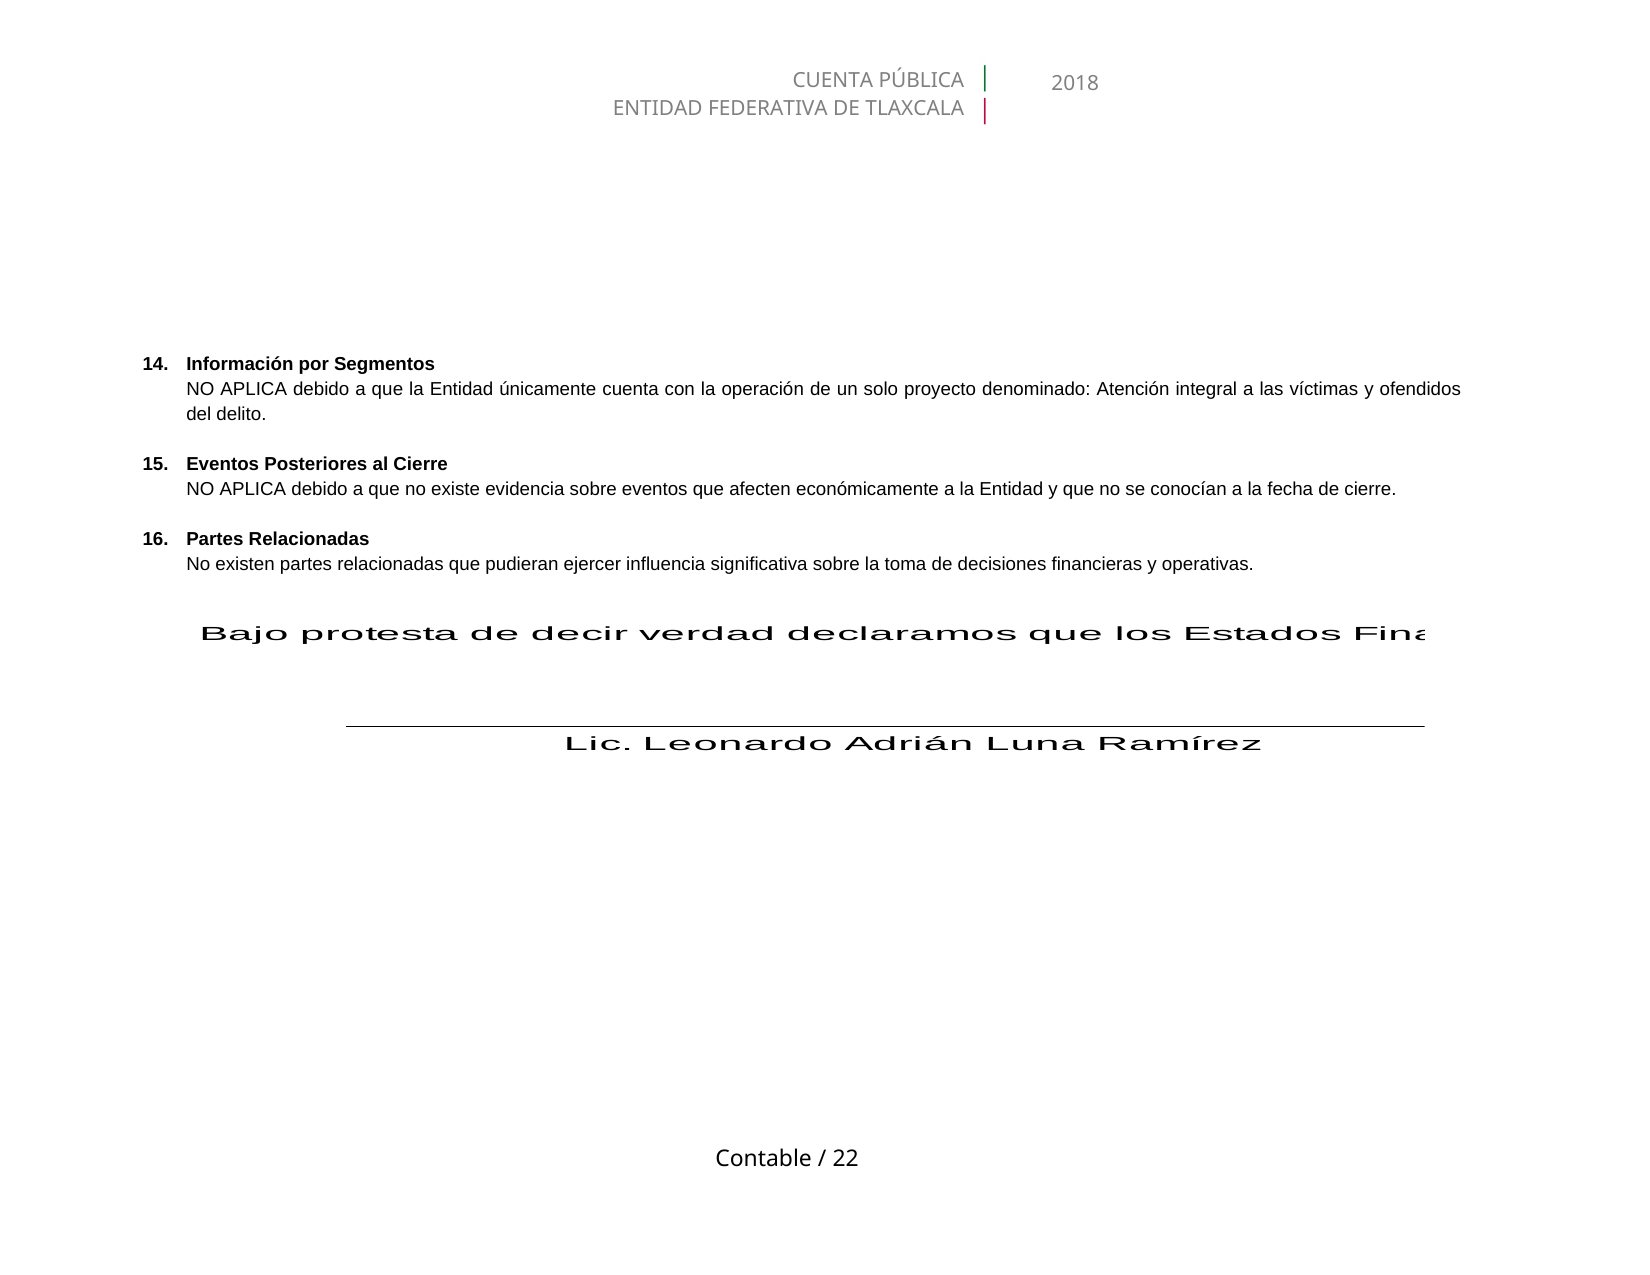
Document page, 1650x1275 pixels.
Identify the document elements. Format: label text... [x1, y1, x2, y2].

text 14. Información por Segmentos [112, 350, 1462, 375]
picture [979, 56, 994, 128]
text NO APLICA debido a que no existe evidencia sobre eventos que afecten económicamente a la Entidad y que no se conocían a la fecha de cierre. [112, 475, 1462, 500]
text 16. Partes Relacionadas [112, 525, 1462, 550]
text NO APLICA debido a que la Entidad únicamente cuenta con la operación de un solo proyecto denominado: Atención integral a las víctimas y ofendidos del delito. [142, 375, 1462, 425]
text 15. Eventos Posteriores al Cierre [112, 450, 1462, 475]
text No existen partes relacionadas que pudieran ejercer influencia significativa sobre la toma de decisiones financieras y operativas. [112, 550, 1462, 575]
